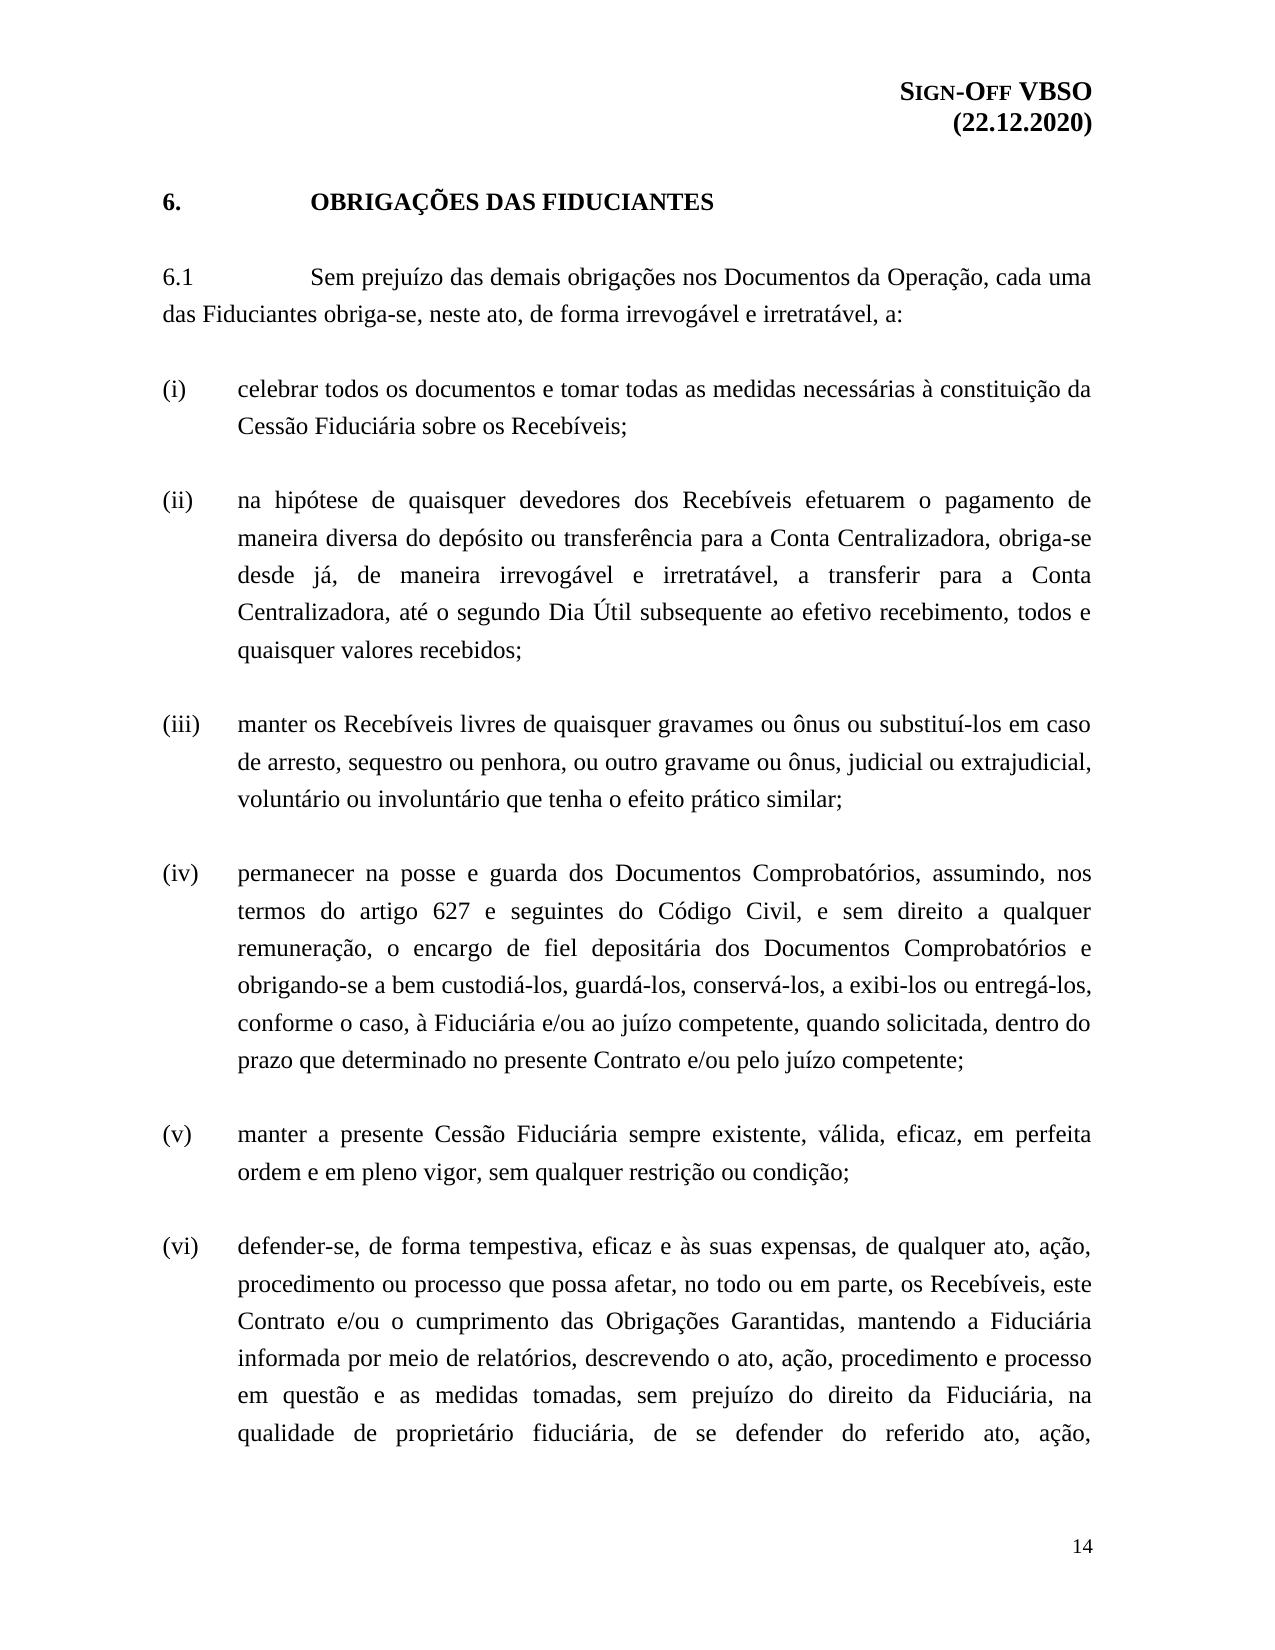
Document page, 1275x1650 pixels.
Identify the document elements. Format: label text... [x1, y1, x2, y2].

list na hipótese de quaisquer devedores dos Recebíveis efetuarem o pagamento de maneira diversa do depósito ou transferência para a Conta Centralizadora, obriga-se desde já, de maneira irrevogável e irretratável, a transferir para a Conta Centralizadora, até o segundo Dia Útil subsequente ao efetivo recebimento, todos e quaisquer valores recebidos; [162, 486, 1092, 663]
list permanecer na posse e guarda dos Documentos Comprobatórios, assumindo, nos termos do artigo 627 e seguintes do Código Civil, e sem direito a qualquer remuneração, o encargo de fiel depositária dos Documentos Comprobatórios e obrigando-se a bem custodiá-los, guardá-los, conservá-los, a exibi-los ou entregá-los, conforme o caso, à Fiduciária e/ou ao juízo competente, quando solicitada, dentro do prazo que determinado no presente Contrato e/ou pelo juízo competente; [162, 858, 1092, 1074]
list Sem prejuízo das demais obrigações nos Documentos da Operação, cada uma das Fiduciantes obriga-se, neste ato, de forma irrevogável e irretratável, a: [162, 262, 1092, 328]
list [162, 1231, 1092, 1447]
list OBRIGAÇÕES DAS FIDUCIANTES [162, 187, 1092, 216]
list celebrar todos os documentos e tomar todas as medidas necessárias à constituição da Cessão Fiduciária sobre os Recebíveis; [162, 374, 1092, 440]
list manter os Recebíveis livres de quaisquer gravames ou ônus ou substituí-los em caso de arresto, sequestro ou penhora, ou outro gravame ou ônus, judicial ou extrajudicial, voluntário ou involuntário que tenha o efeito prático similar; [162, 709, 1092, 813]
list manter a presente Cessão Fiduciária sempre existente, válida, eficaz, em perfeita ordem e em pleno vigor, sem qualquer restrição ou condição; [162, 1119, 1092, 1186]
